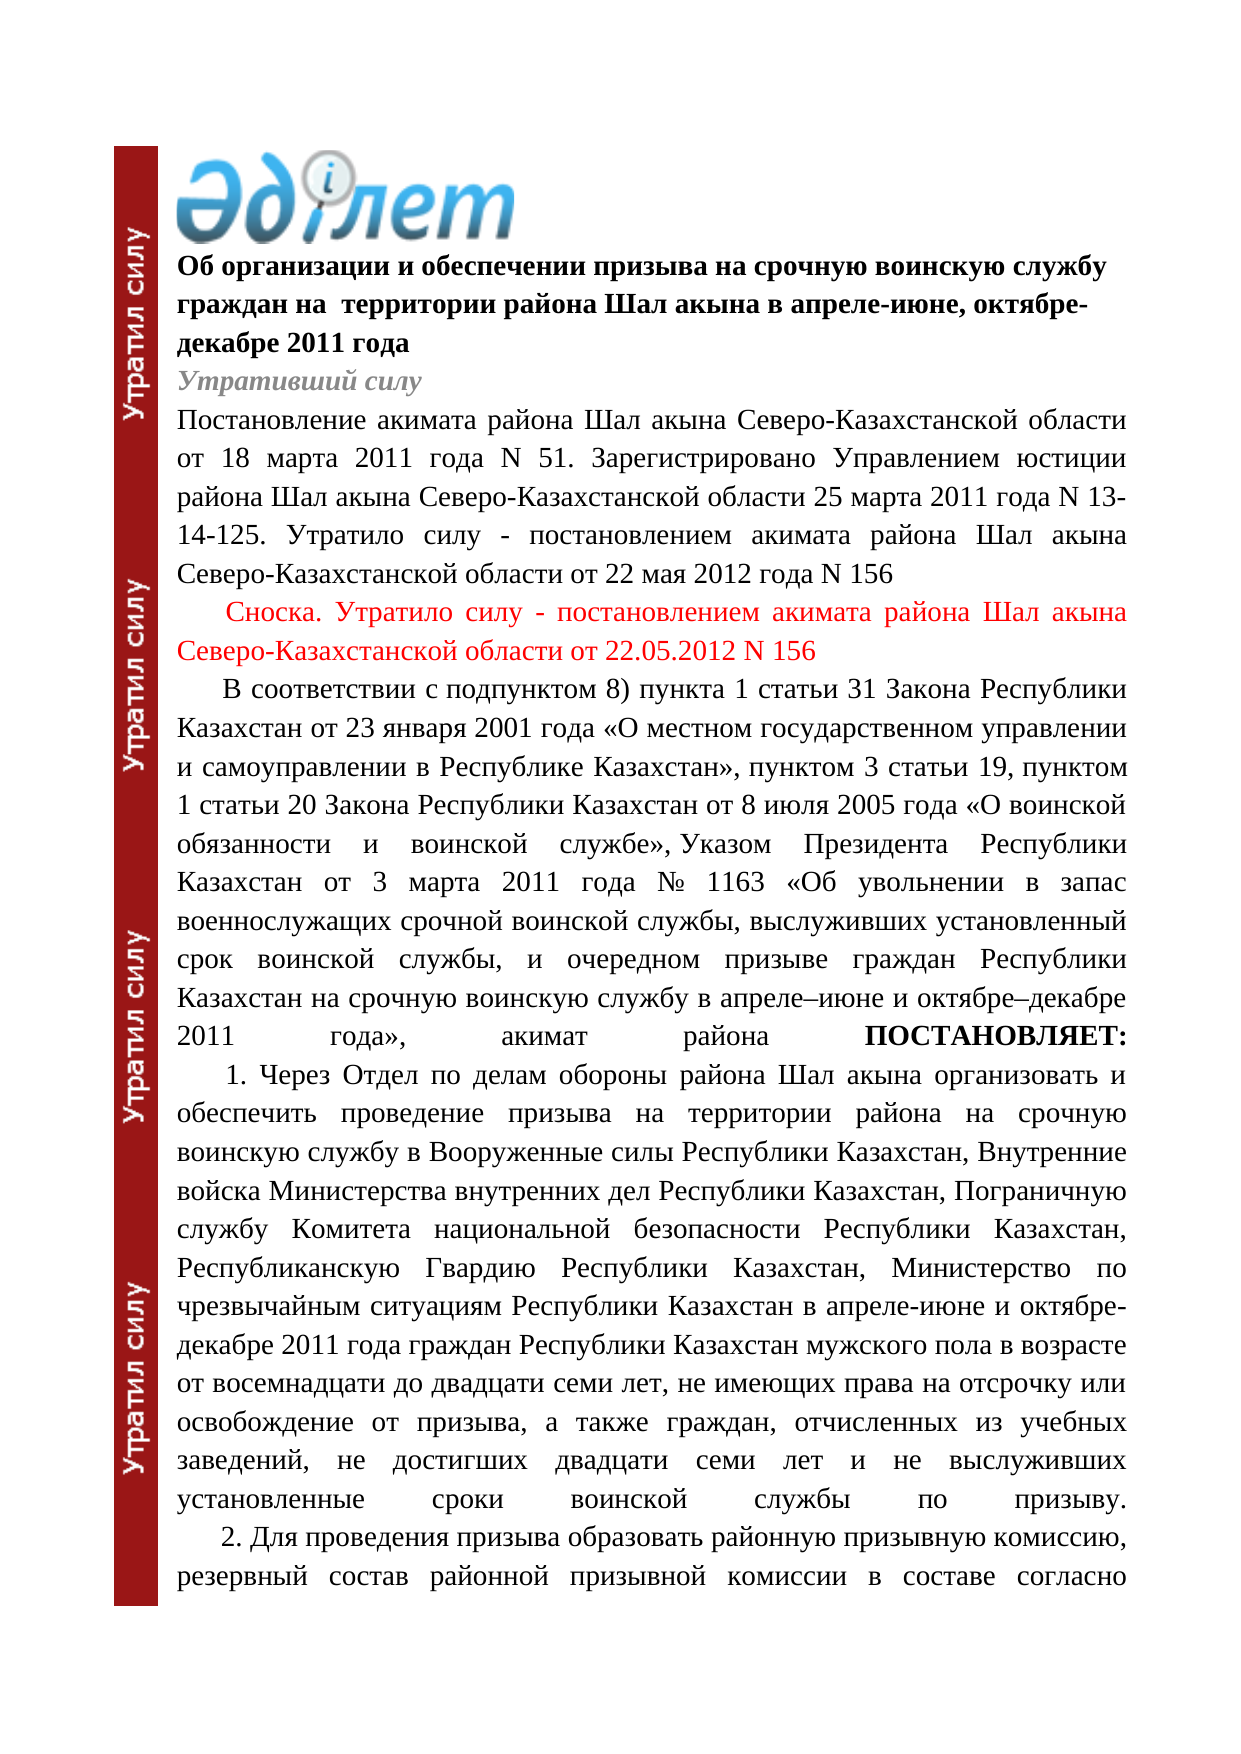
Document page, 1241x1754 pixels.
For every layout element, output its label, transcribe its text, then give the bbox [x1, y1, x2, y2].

picture [176, 150, 515, 244]
picture [114, 358, 158, 363]
text Об организации и обеспечении призыва на срочную воинскую службу граждан на территории района Шал акына в апреле-июне, октябре-декабре 2011 года [112, 248, 1128, 358]
picture [114, 1592, 158, 1606]
picture [114, 589, 158, 594]
picture [114, 146, 158, 248]
text Сноска. Утратило силу - постановлением акимата района Шал акына Северо-Казахстанской области от 22.05.2012 N 156 [112, 594, 1128, 667]
picture [114, 667, 158, 672]
picture [114, 397, 158, 402]
text Постановление акимата района Шал акына Северо-Казахстанской области от 18 марта 2011 года N 51. Зарегистрировано Управлением юстиции района Шал акына Северо-Казахстанской области 25 марта 2011 года N 13-14-125. Утратило силу - постановлением акимата района Шал акына Северо-Казахстанской области от 22 мая 2012 года N 156 [112, 402, 1128, 589]
text Утративший силу [112, 363, 1128, 397]
